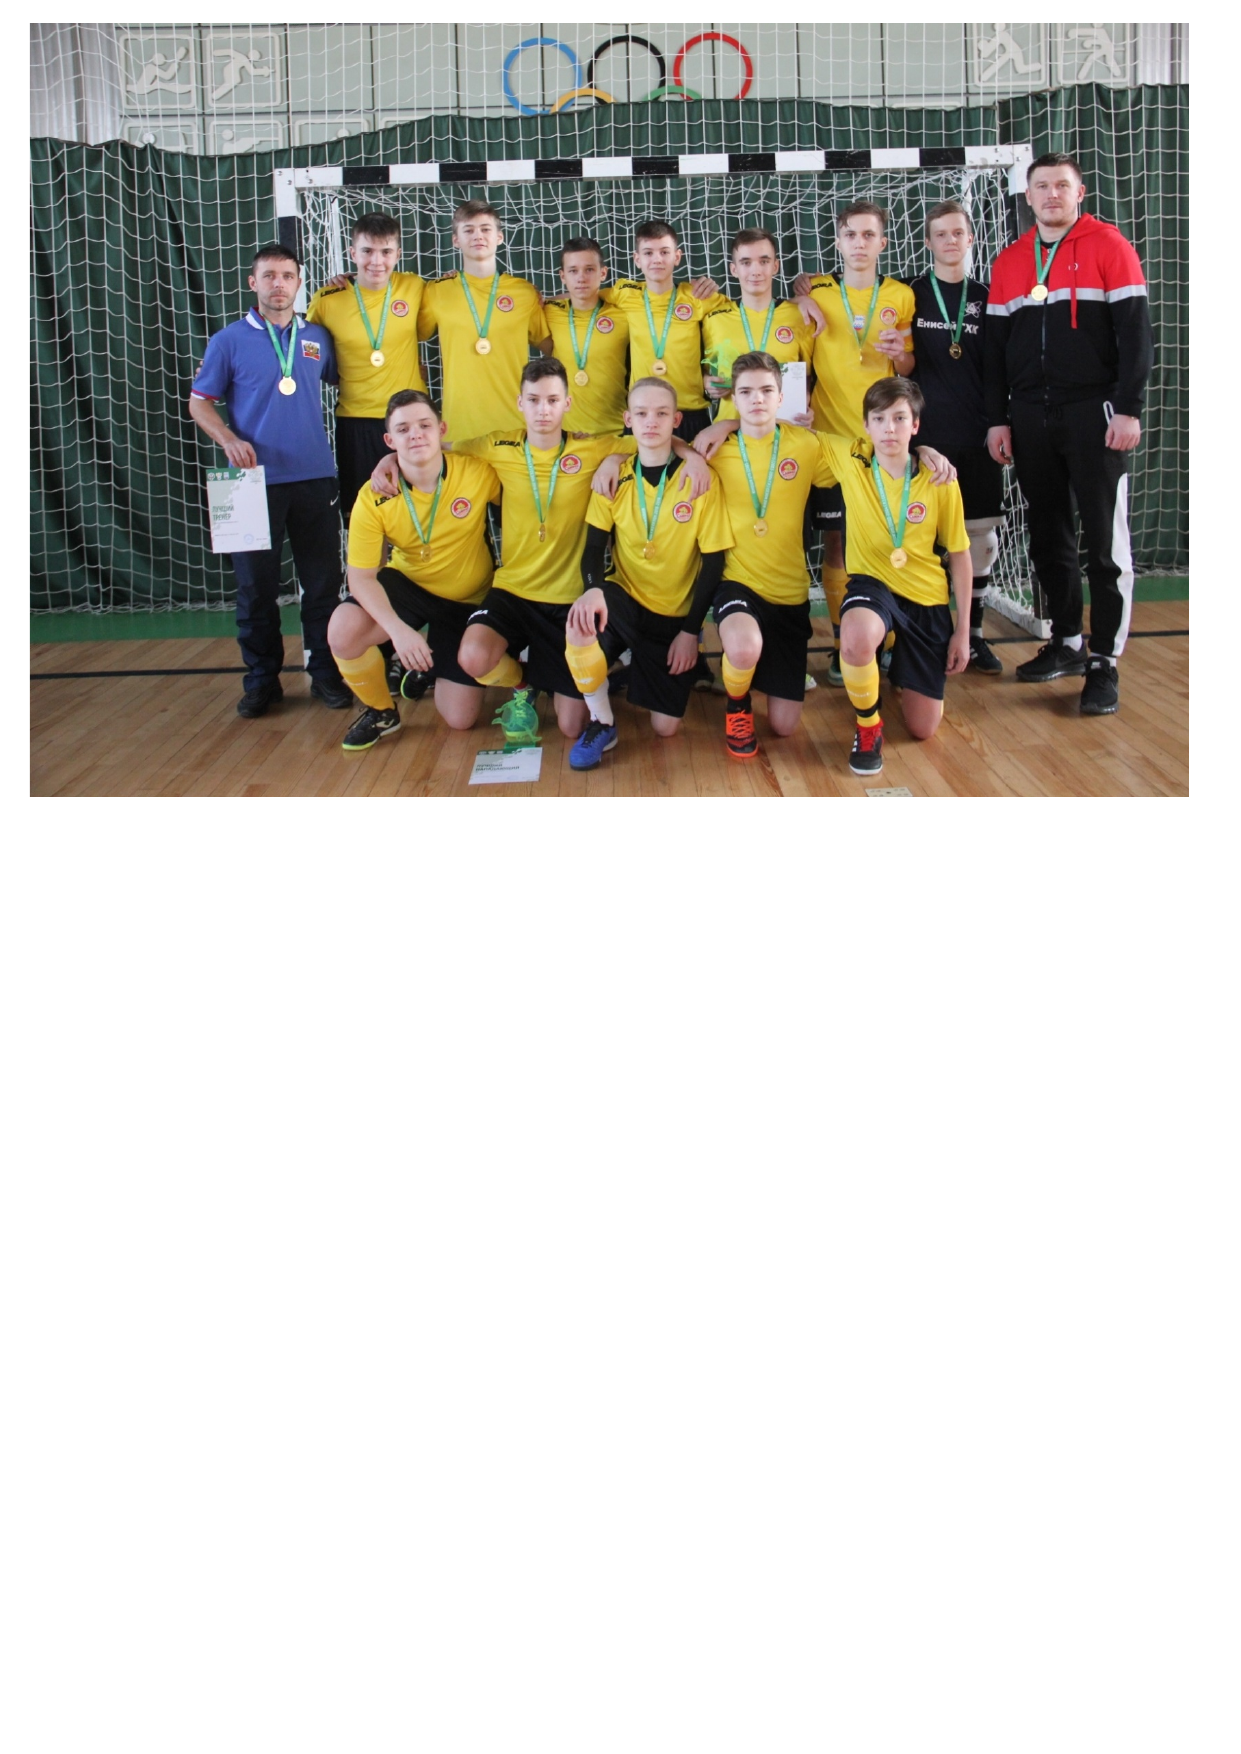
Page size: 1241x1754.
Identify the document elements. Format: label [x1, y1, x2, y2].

picture [29, 23, 1189, 797]
